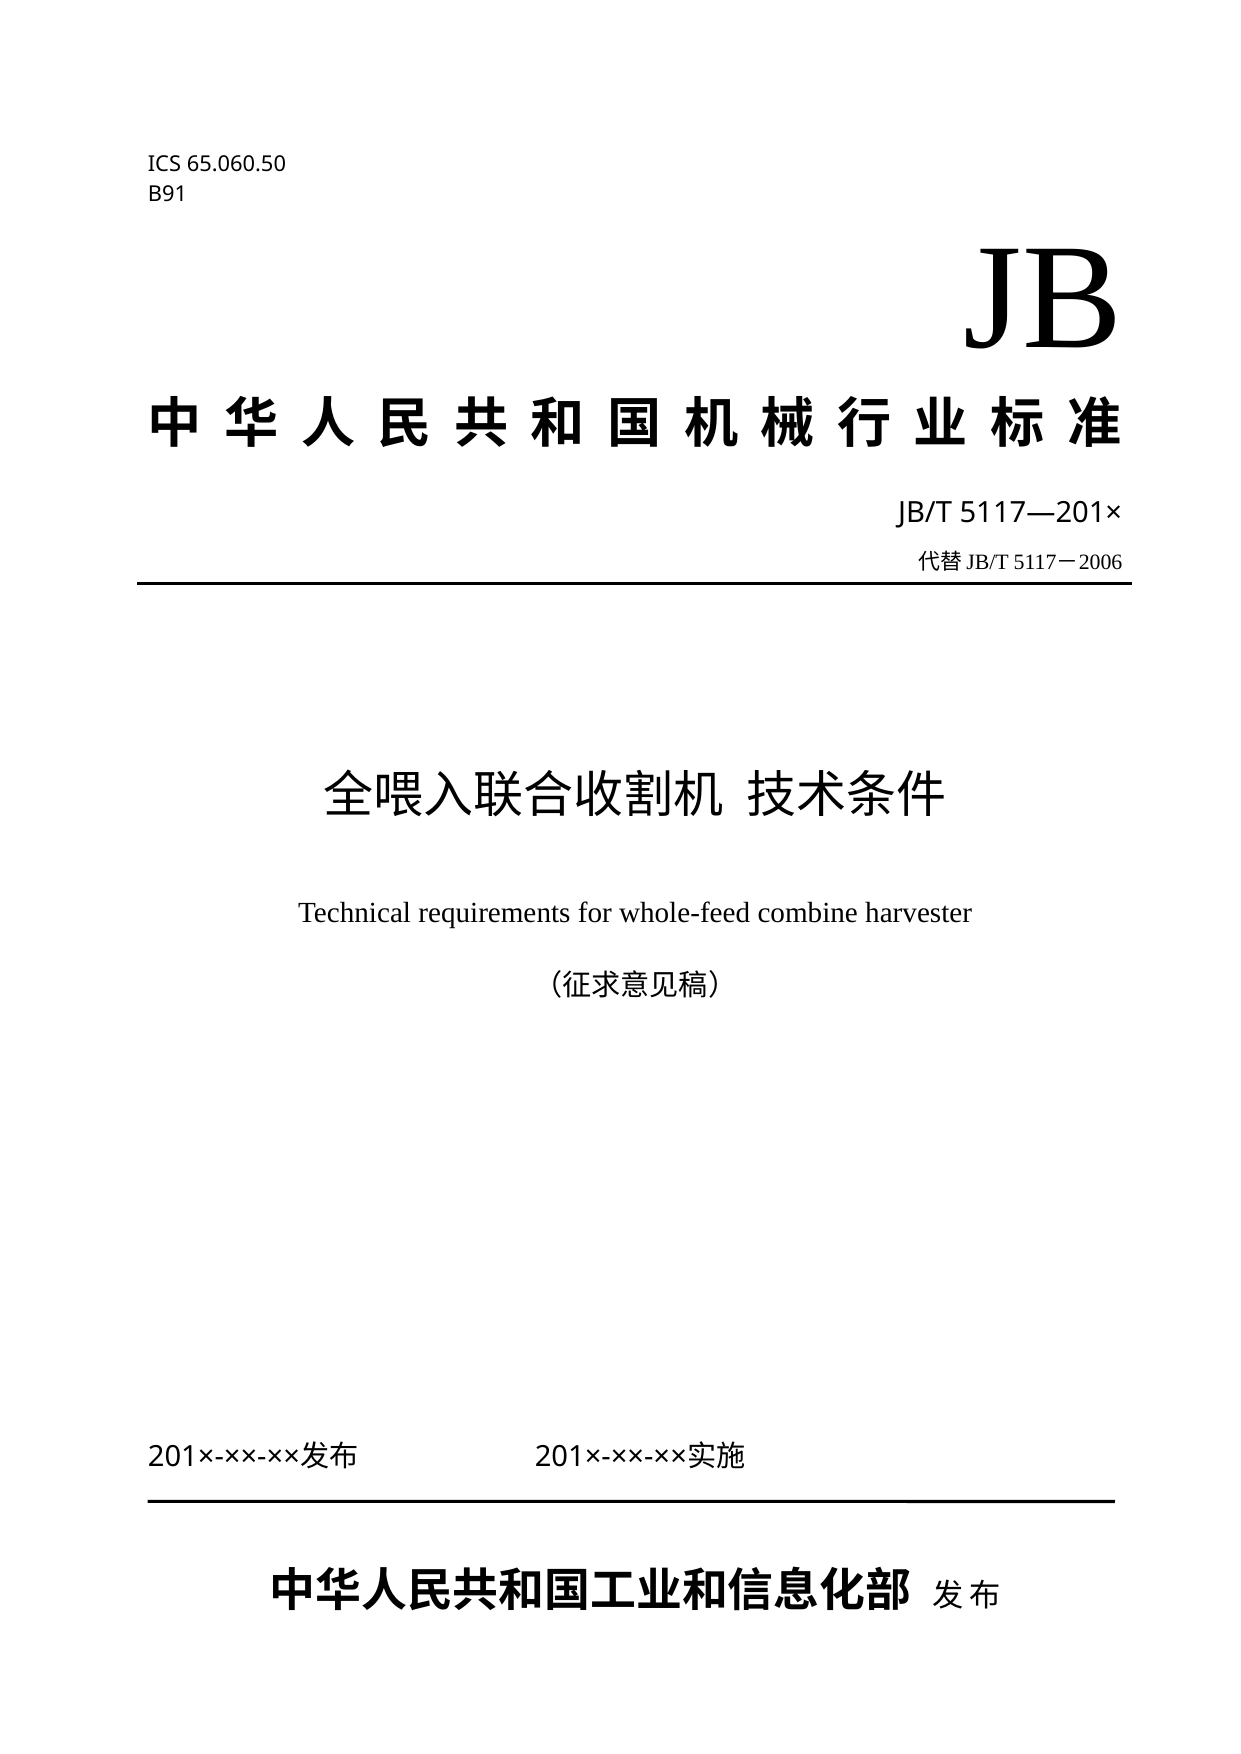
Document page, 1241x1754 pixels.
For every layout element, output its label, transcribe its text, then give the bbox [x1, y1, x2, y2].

text 中华人民共和国机械行业标准 [148, 380, 1122, 458]
text B91 [148, 177, 1122, 207]
text ICS 65.060.50 [148, 148, 1122, 177]
subtitle JB [148, 207, 1122, 380]
text JB/T 5117—201× [148, 492, 1122, 531]
text （征求意见稿） [148, 962, 1122, 1004]
text 201×-××-××发布 201×-××-××实施 [148, 1433, 1122, 1475]
text Technical requirements for whole-feed combine harvester [148, 895, 1122, 928]
text 代替JB/T 5117－2006 [148, 544, 1122, 576]
text 中华人民共和国工业和信息化部 发布 [148, 1553, 1122, 1619]
text 全喂入联合收割机 技术条件 [148, 754, 1122, 827]
